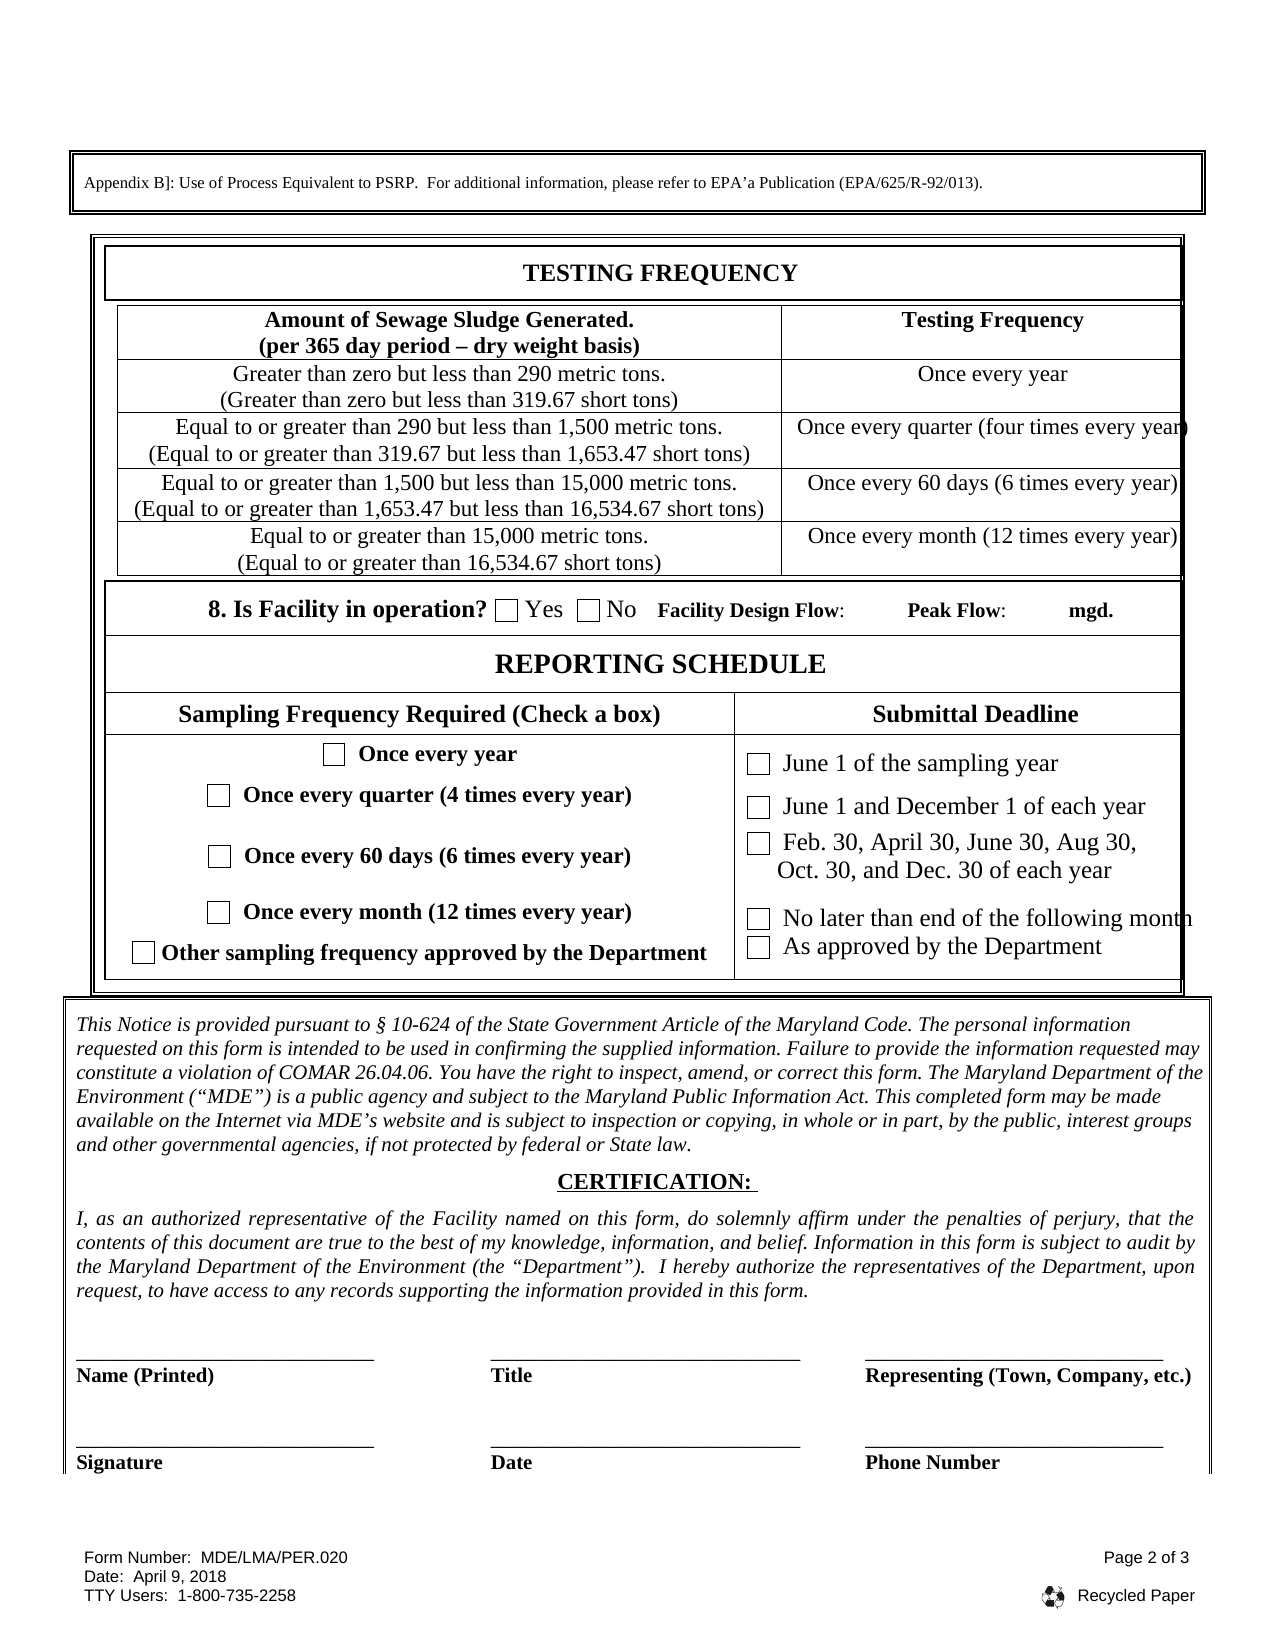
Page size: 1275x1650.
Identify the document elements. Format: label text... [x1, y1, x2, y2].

table_cell __________________________ [854, 1303, 1209, 1363]
table_cell Signature [66, 1450, 479, 1474]
table_cell Title [479, 1363, 854, 1387]
table_cell Name (Printed) [66, 1363, 479, 1387]
table_cell ___________________________ [479, 1387, 854, 1450]
table_cell ___________________________ [479, 1303, 854, 1363]
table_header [74, 155, 1201, 210]
table_cell Phone Number [854, 1450, 1209, 1474]
table_cell Representing (Town, Company, etc.) [854, 1363, 1209, 1387]
table_cell Date [479, 1450, 854, 1474]
table_cell __________________________ [854, 1387, 1209, 1450]
table_cell __________________________ [66, 1387, 479, 1450]
table_header [95, 238, 1180, 992]
table_header This Notice is provided pursuant to § 10-624 of the State Government Article of the Maryland Code. The personal information requested on this form is intended to be used in confirming the supplied information. Failure to provide the information requested may constitute a violation of COMAR 26.04.06. You have the right to inspect, amend, or correct this form. The Maryland Department of the Environment (“MDE”) is a public agency and subject to the Maryland Public Information Act. This completed form may be made available on the Internet via MDE’s website and is subject to inspection or copying, in whole or in part, by the public, interest groups and other governmental agencies, if not protected by federal or State law. CERTIFICATION: I, as an authorized representative of the Facility named on this form, do solemnly affirm under the penalties of perjury, that the contents of this document are true to the best of my knowledge, information, and belief. Information in this form is subject to audit by the Maryland Department of the Environment (the “Department”). I hereby authorize the representatives of the Department, upon request, to have access to any records supporting the information provided in this form. [66, 1000, 1209, 1302]
table_cell __________________________ [66, 1303, 479, 1363]
picture [1041, 1586, 1065, 1609]
